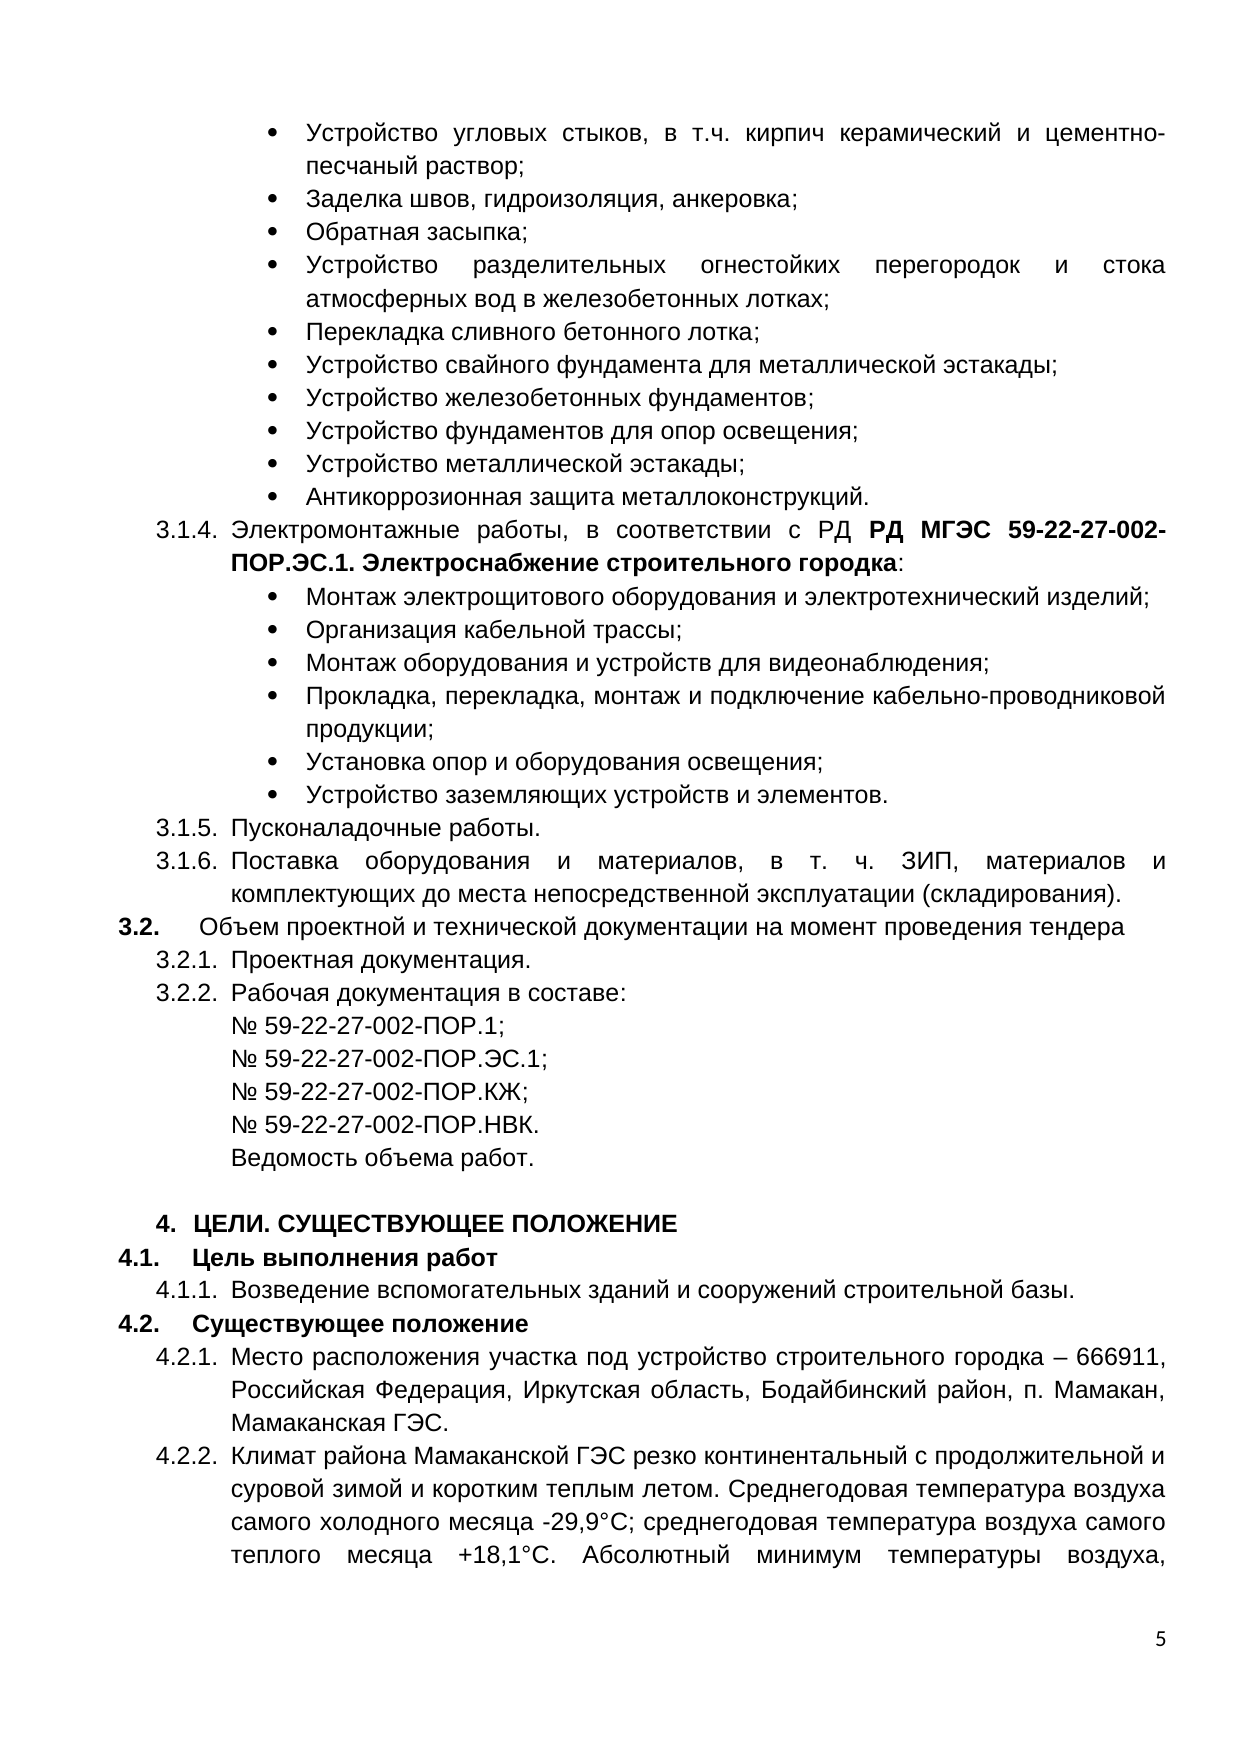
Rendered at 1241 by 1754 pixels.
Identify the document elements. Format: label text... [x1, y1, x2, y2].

list Устройство угловых стыков, в т.ч. кирпич керамический и цементно-песчаный раствор; [268, 118, 1167, 180]
list № 59-22-27-002-ПОР.1; [231, 1011, 1167, 1040]
list Устройство заземляющих устройств и элементов. [268, 780, 1167, 809]
list Электромонтажные работы, в соответствии с РД РД МГЭС 59-22-27-002-ПОР.ЭС.1. Электроснабжение строительного городка: [156, 515, 1167, 577]
list Поставка оборудования и материалов, в т. ч. ЗИП, материалов и комплектующих до места непосредственной эксплуатации (складирования). [156, 846, 1167, 908]
list Устройство металлической эстакады; [268, 449, 1167, 478]
list Ведомость объема работ. [231, 1143, 1167, 1172]
list Организация кабельной трассы; [268, 614, 1167, 643]
list Монтаж электрощитового оборудования и электротехнический изделий; [268, 581, 1167, 610]
list Обратная засыпка; [268, 217, 1167, 246]
list Место расположения участка под устройство строительного городка – 666911, Российская Федерация, Иркутская область, Бодайбинский район, п. Мамакан, Мамаканская ГЭС. [156, 1342, 1167, 1436]
list Устройство свайного фундамента для металлической эстакады; [268, 350, 1167, 379]
list Устройство фундаментов для опор освещения; [268, 416, 1167, 445]
list Рабочая документация в составе: [156, 978, 1167, 1007]
list Пусконаладочные работы. [156, 813, 1167, 842]
list Устройство железобетонных фундаментов; [268, 383, 1167, 412]
list Проектная документация. [156, 945, 1167, 974]
list Перекладка сливного бетонного лотка; [268, 317, 1167, 346]
list Прокладка, перекладка, монтаж и подключение кабельно-проводниковой продукции; [268, 681, 1167, 743]
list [156, 1441, 1167, 1568]
list Установка опор и оборудования освещения; [268, 747, 1167, 776]
list Заделка швов, гидроизоляция, анкеровка; [268, 184, 1167, 213]
list № 59-22-27-002-ПОР.НВК. [231, 1110, 1167, 1139]
list Объем проектной и технической документации на момент проведения тендера [118, 912, 1167, 941]
list Цель выполнения работ [118, 1242, 1167, 1271]
list № 59-22-27-002-ПОР.ЭС.1; [231, 1044, 1167, 1073]
list Устройство разделительных огнестойких перегородок и стока атмосферных вод в железобетонных лотках; [268, 251, 1167, 312]
list Возведение вспомогательных зданий и сооружений строительной базы. [156, 1276, 1167, 1304]
list Монтаж оборудования и устройств для видеонаблюдения; [268, 648, 1167, 677]
list № 59-22-27-002-ПОР.КЖ; [231, 1077, 1167, 1106]
list Существующее положение [118, 1308, 1167, 1337]
list Антикоррозионная защита металлоконструкций. [268, 482, 1167, 511]
list ЦЕЛИ. СУЩЕСТВУЮЩЕЕ ПОЛОЖЕНИЕ [156, 1209, 1167, 1238]
